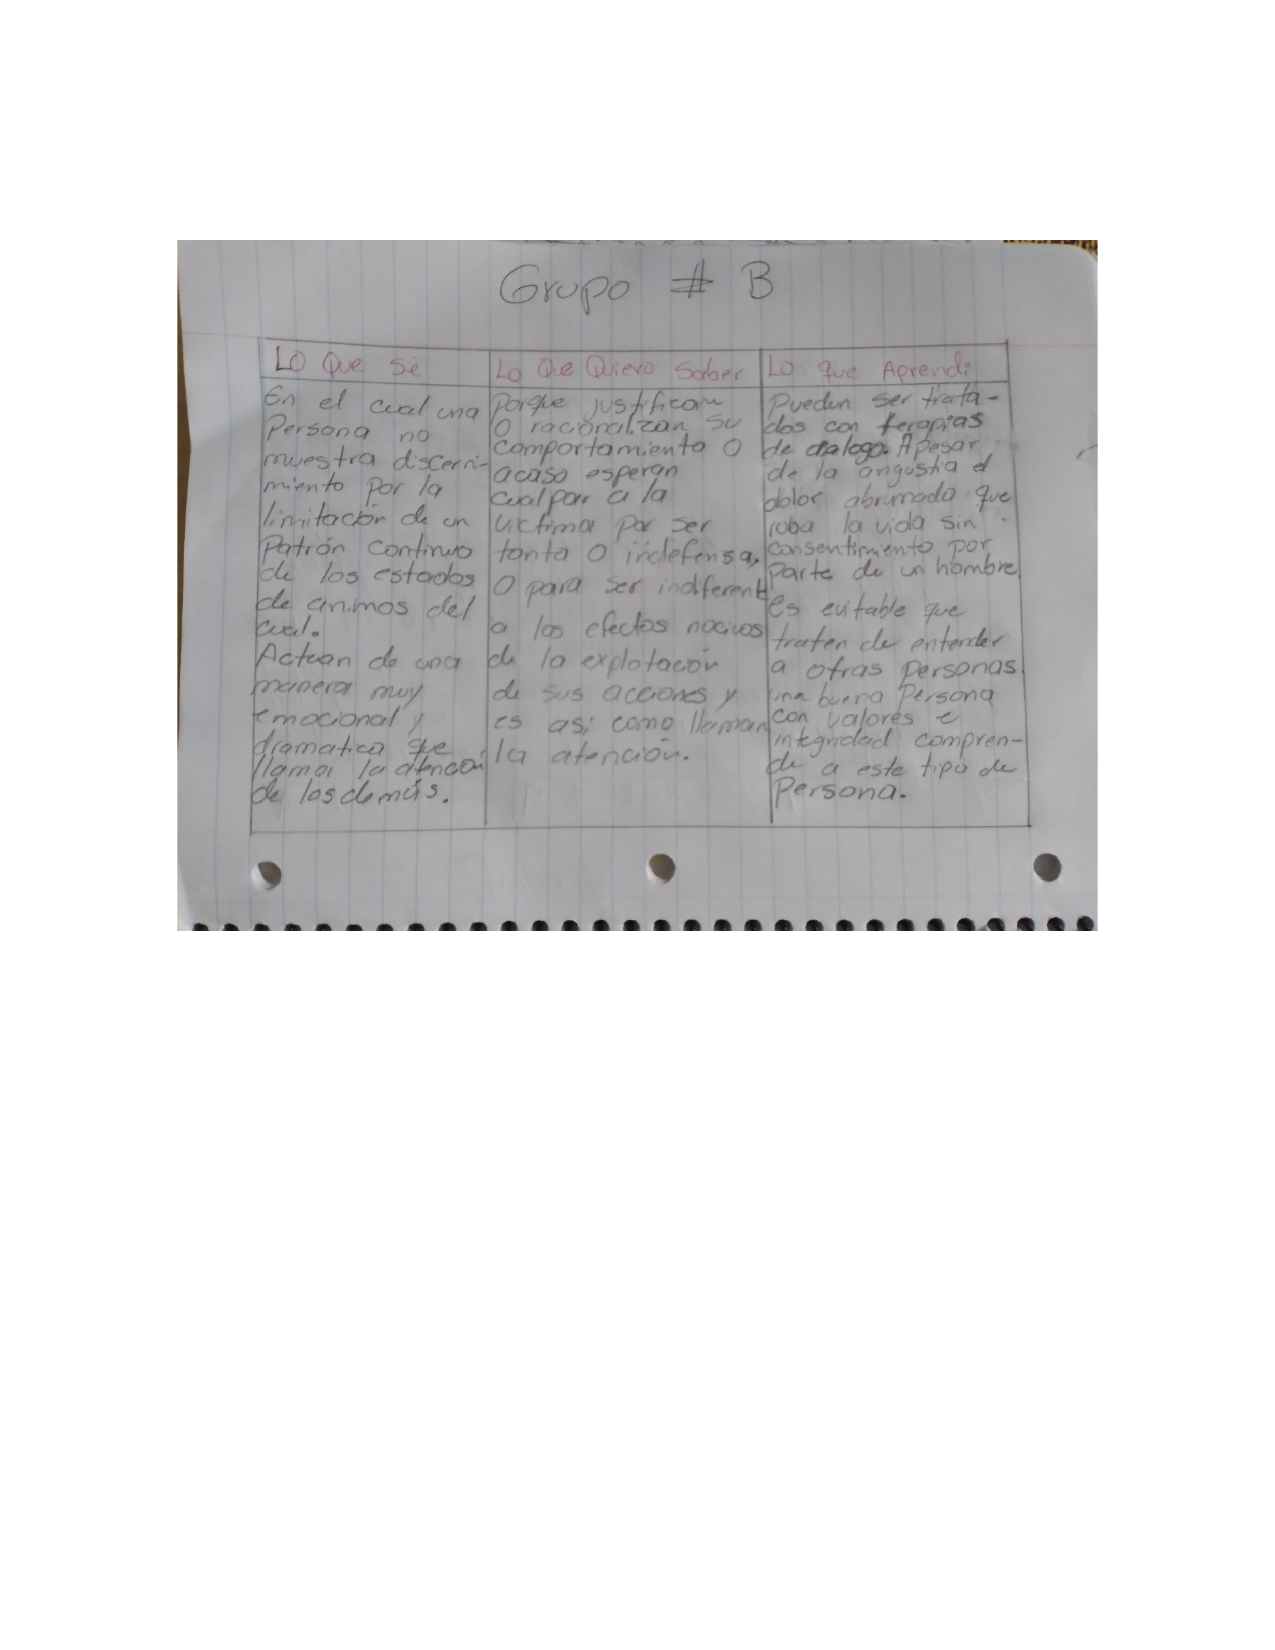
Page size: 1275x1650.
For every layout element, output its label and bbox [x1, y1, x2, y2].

picture [177, 240, 1098, 931]
